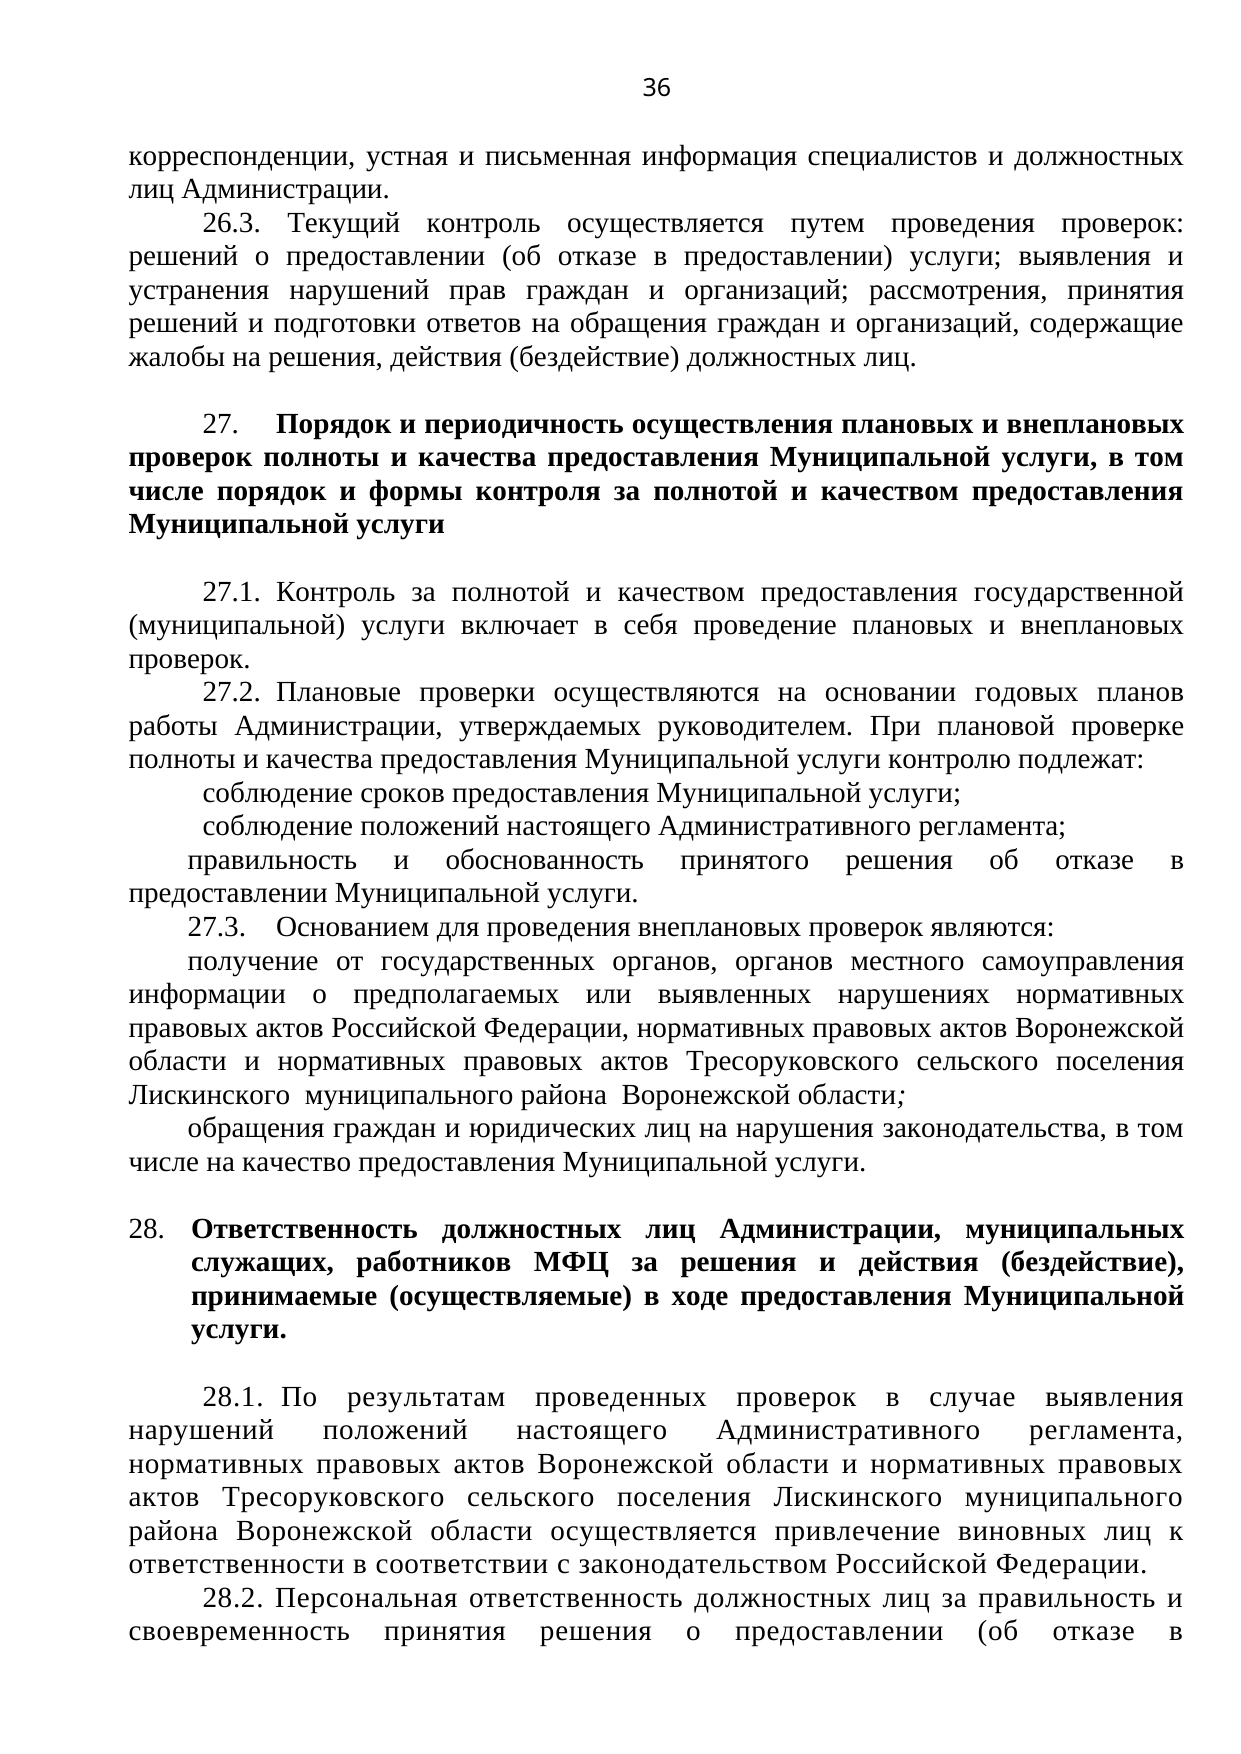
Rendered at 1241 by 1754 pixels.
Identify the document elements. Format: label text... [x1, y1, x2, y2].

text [128, 138, 1185, 205]
text соблюдение сроков предоставления Муниципальной услуги; [128, 775, 1185, 808]
text получение от государственных органов, органов местного самоуправления информации о предполагаемых или выявленных нарушениях нормативных правовых актов Российской Федерации, нормативных правовых актов Воронежской области и нормативных правовых актов Тресоруковского сельского поселения Лискинского муниципального района Воронежской области; [128, 943, 1185, 1110]
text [128, 1580, 1185, 1647]
list По результатам проведенных проверок в случае выявления нарушений положений настоящего Административного регламента, нормативных правовых актов Воронежской области и нормативных правовых актов Тресоруковского сельского поселения Лискинского муниципального района Воронежской области осуществляется привлечение виновных лиц к ответственности в соответствии с законодательством Российской Федерации. [128, 1379, 1185, 1580]
list Порядок и периодичность осуществления плановых и внеплановых проверок полноты и качества предоставления Муниципальной услуги, в том числе порядок и формы контроля за полнотой и качеством предоставления Муниципальной услуги [128, 406, 1185, 540]
list Основанием для проведения внеплановых проверок являются: [128, 909, 1185, 943]
list Ответственность должностных лиц Администрации, муниципальных служащих, работников МФЦ за решения и действия (бездействие), принимаемые (осуществляемые) в ходе предоставления Муниципальной услуги. [128, 1211, 1185, 1345]
text соблюдение положений настоящего Административного регламента; [128, 808, 1185, 842]
list Контроль за полнотой и качеством предоставления государственной (муниципальной) услуги включает в себя проведение плановых и внеплановых проверок. [128, 574, 1185, 674]
text 26.3. Текущий контроль осуществляется путем проведения проверок: решений о предоставлении (об отказе в предоставлении) услуги; выявления и устранения нарушений прав граждан и организаций; рассмотрения, принятия решений и подготовки ответов на обращения граждан и организаций, содержащие жалобы на решения, действия (бездействие) должностных лиц. [128, 205, 1185, 372]
list Плановые проверки осуществляются на основании годовых планов работы Администрации, утверждаемых руководителем. При плановой проверке полноты и качества предоставления Муниципальной услуги контролю подлежат: [128, 674, 1185, 775]
text правильность и обоснованность принятого решения об отказе в предоставлении Муниципальной услуги. [128, 842, 1185, 909]
text обращения граждан и юридических лиц на нарушения законодательства, в том числе на качество предоставления Муниципальной услуги. [128, 1110, 1185, 1177]
